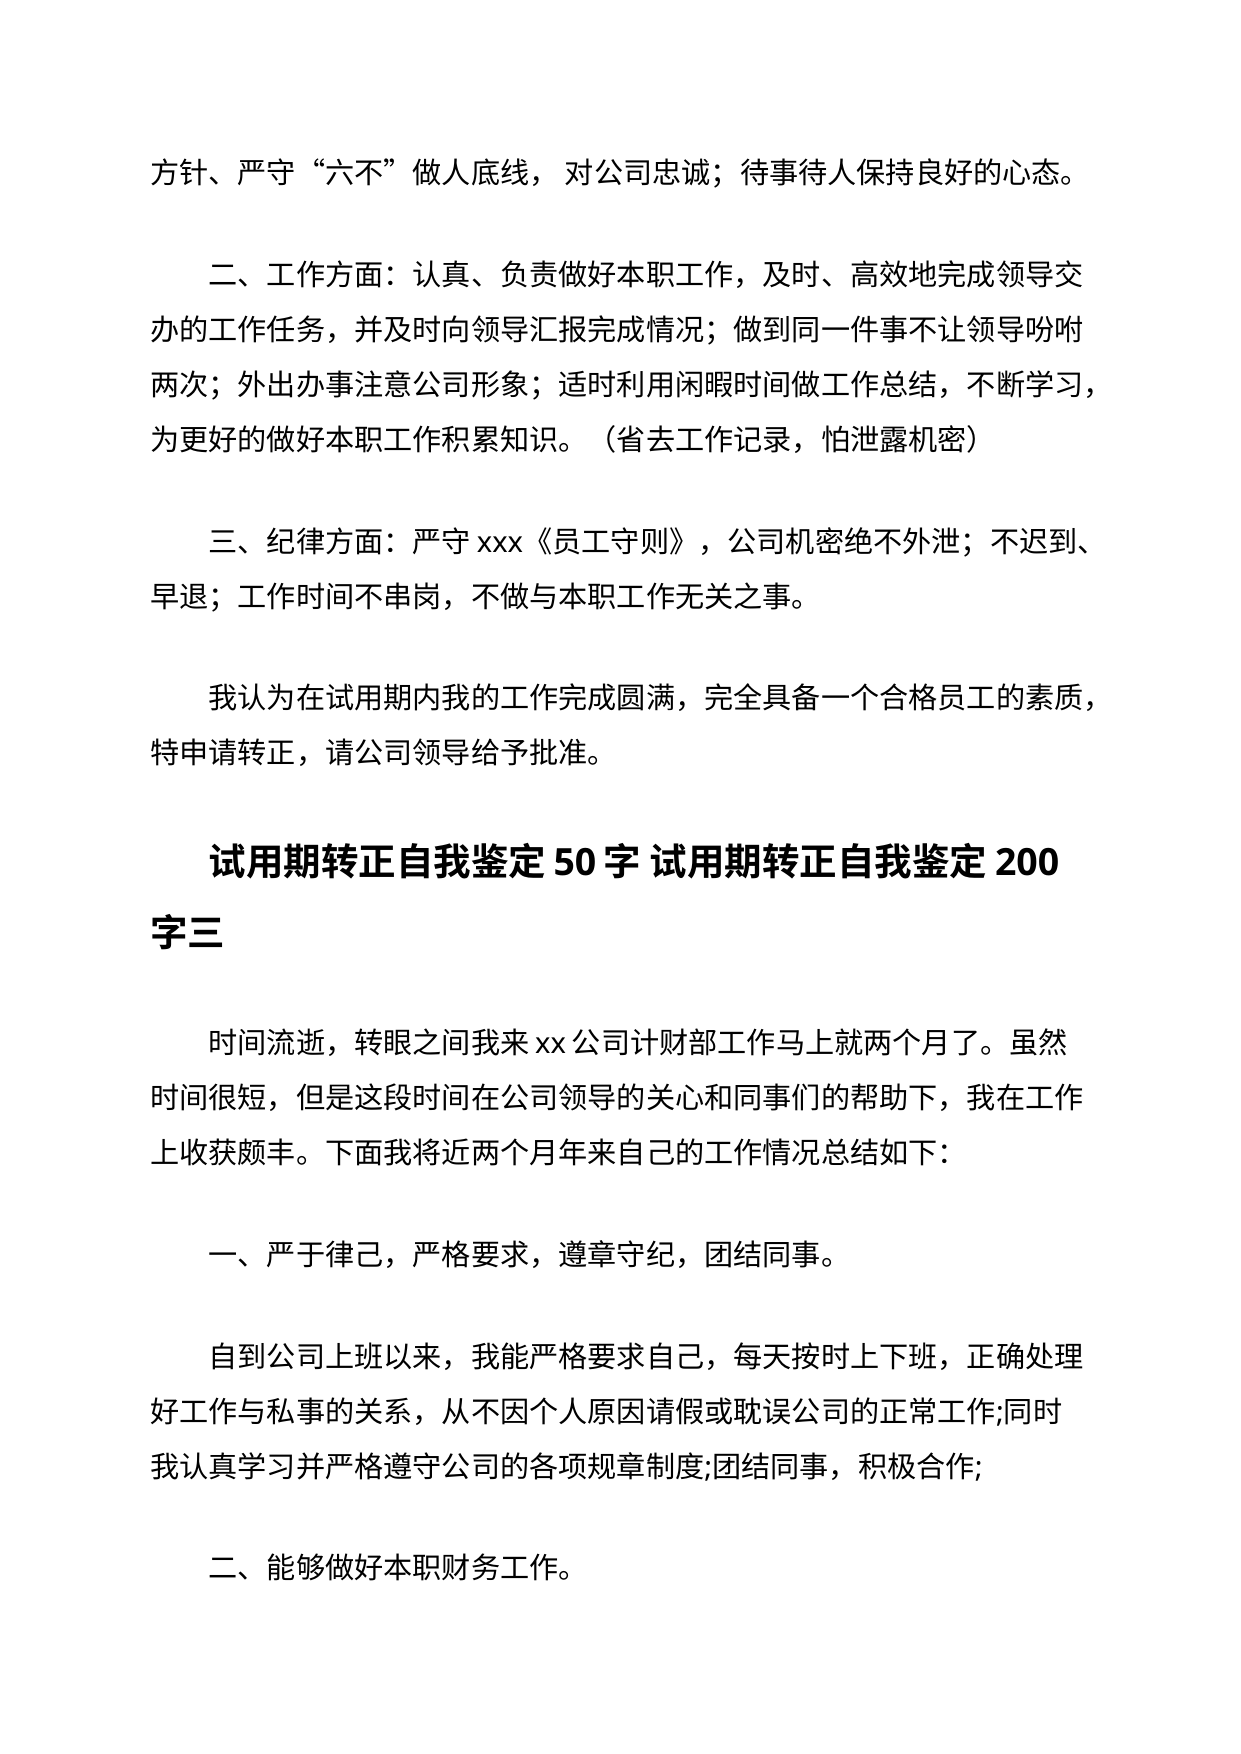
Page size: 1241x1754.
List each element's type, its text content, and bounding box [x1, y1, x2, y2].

text 三、纪律方面：严守xxx《员工守则》，公司机密绝不外泄；不迟到、早退；工作时间不串岗，不做与本职工作无关之事。 [150, 518, 1090, 616]
text 试用期转正自我鉴定50字 试用期转正自我鉴定200字三 [150, 832, 1090, 957]
text 一、严于律己，严格要求，遵章守纪，团结同事。 [150, 1231, 1090, 1274]
text 二、工作方面：认真、负责做好本职工作，及时、高效地完成领导交办的工作任务，并及时向领导汇报完成情况；做到同一件事不让领导吩咐两次；外出办事注意公司形象；适时利用闲暇时间做工作总结，不断学习，为更好的做好本职工作积累知识。（省去工作记录，怕泄露机密） [150, 252, 1090, 459]
text 时间流逝，转眼之间我来xx公司计财部工作马上就两个月了。虽然时间很短，但是这段时间在公司领导的关心和同事们的帮助下，我在工作上收获颇丰。下面我将近两个月年来自己的工作情况总结如下： [150, 1020, 1090, 1172]
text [150, 150, 1090, 192]
text 我认为在试用期内我的工作完成圆满，完全具备一个合格员工的素质，特申请转正，请公司领导给予批准。 [150, 675, 1090, 772]
text 自到公司上班以来，我能严格要求自己，每天按时上下班，正确处理好工作与私事的关系，从不因个人原因请假或耽误公司的正常工作;同时我认真学习并严格遵守公司的各项规章制度;团结同事，积极合作; [150, 1333, 1090, 1486]
text 二、能够做好本职财务工作。 [150, 1545, 1090, 1587]
